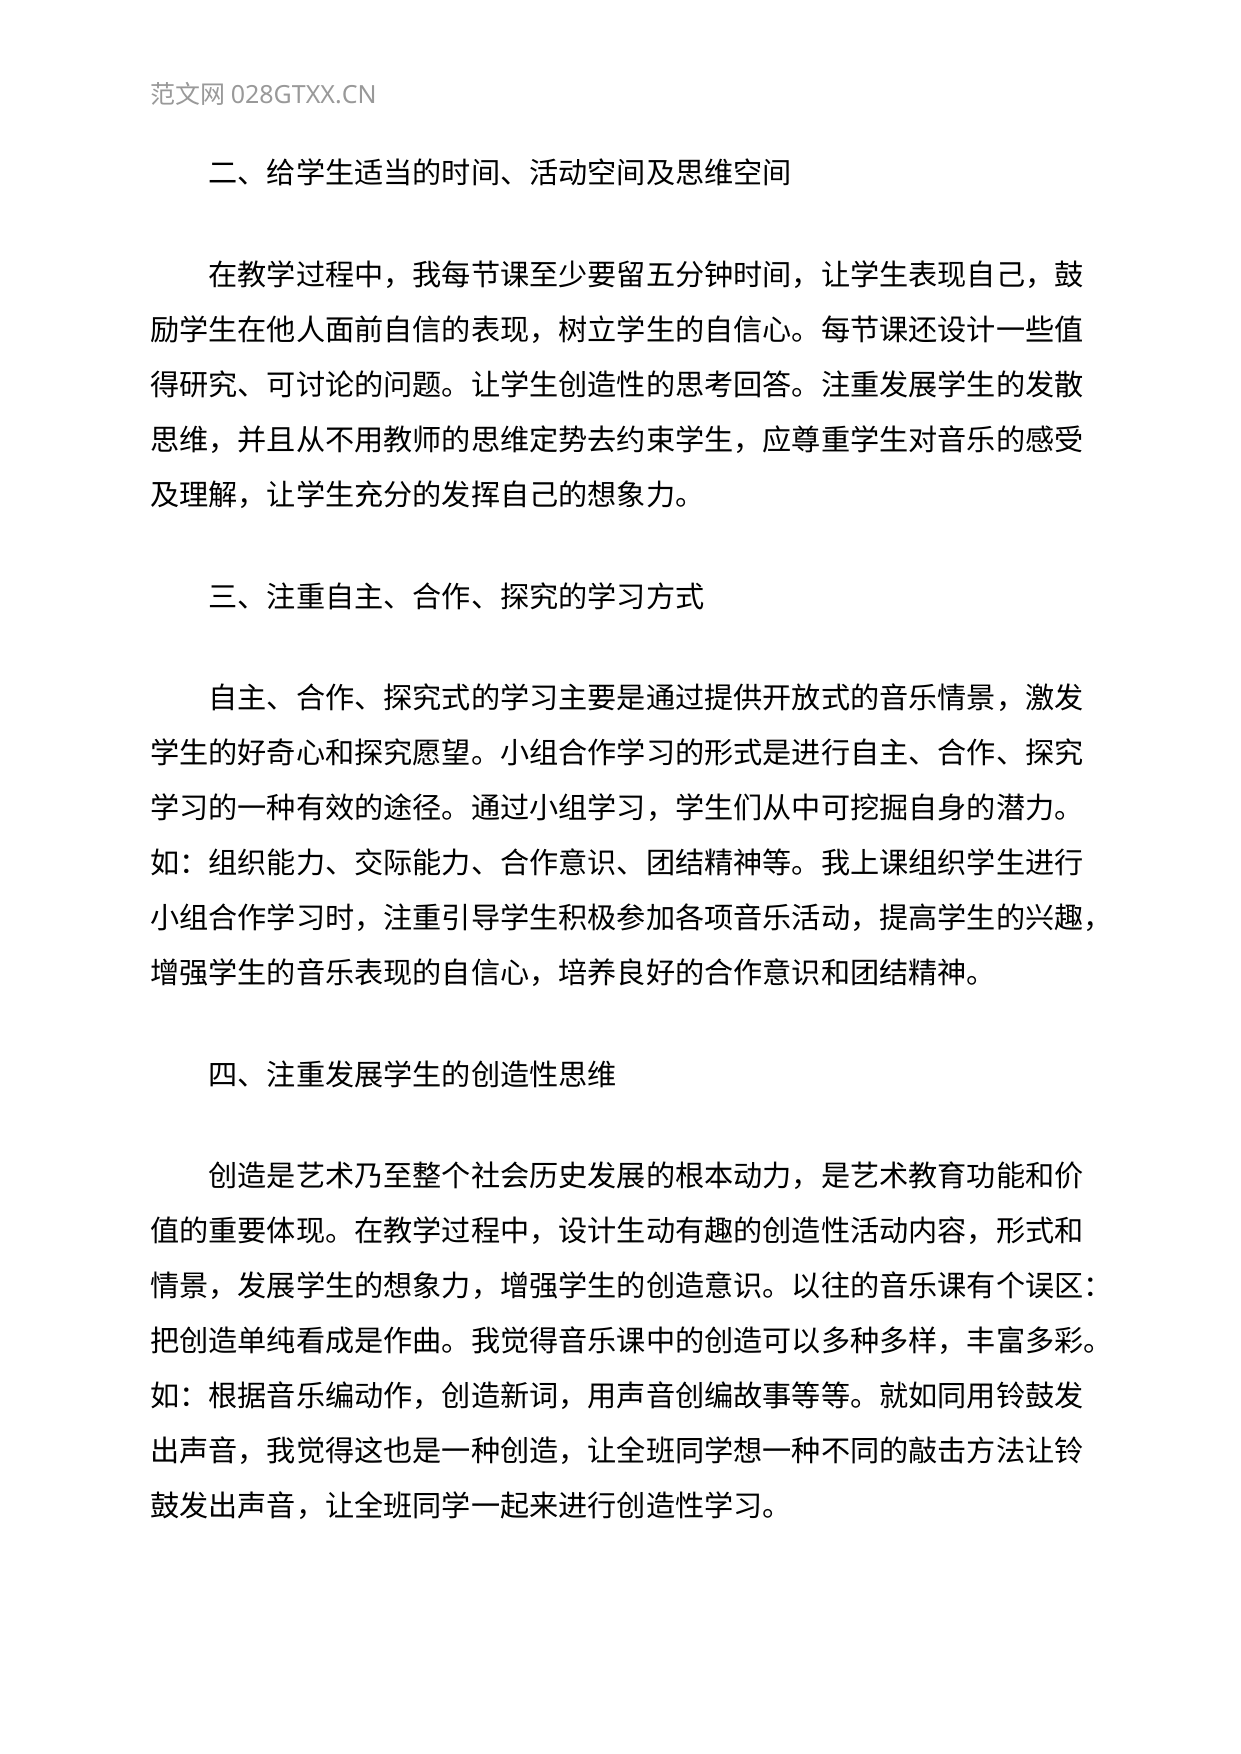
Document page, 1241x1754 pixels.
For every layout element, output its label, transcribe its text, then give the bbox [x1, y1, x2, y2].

text 自主、合作、探究式的学习主要是通过提供开放式的音乐情景，激发学生的好奇心和探究愿望。小组合作学习的形式是进行自主、合作、探究学习的一种有效的途径。通过小组学习，学生们从中可挖掘自身的潜力。如：组织能力、交际能力、合作意识、团结精神等。我上课组织学生进行小组合作学习时，注重引导学生积极参加各项音乐活动，提高学生的兴趣，增强学生的音乐表现的自信心，培养良好的合作意识和团结精神。 [150, 675, 1090, 992]
text 二、给学生适当的时间、活动空间及思维空间 [150, 150, 1090, 192]
text 四、注重发展学生的创造性思维 [150, 1051, 1090, 1093]
text 在教学过程中，我每节课至少要留五分钟时间，让学生表现自己，鼓励学生在他人面前自信的表现，树立学生的自信心。每节课还设计一些值得研究、可讨论的问题。让学生创造性的思考回答。注重发展学生的发散思维，并且从不用教师的思维定势去约束学生，应尊重学生对音乐的感受及理解，让学生充分的发挥自己的想象力。 [150, 252, 1090, 514]
text 创造是艺术乃至整个社会历史发展的根本动力，是艺术教育功能和价值的重要体现。在教学过程中，设计生动有趣的创造性活动内容，形式和情景，发展学生的想象力，增强学生的创造意识。以往的音乐课有个误区：把创造单纯看成是作曲。我觉得音乐课中的创造可以多种多样，丰富多彩。如：根据音乐编动作，创造新词，用声音创编故事等等。就如同用铃鼓发出声音，我觉得这也是一种创造，让全班同学想一种不同的敲击方法让铃鼓发出声音，让全班同学一起来进行创造性学习。 [150, 1153, 1090, 1524]
text 三、注重自主、合作、探究的学习方式 [150, 573, 1090, 615]
